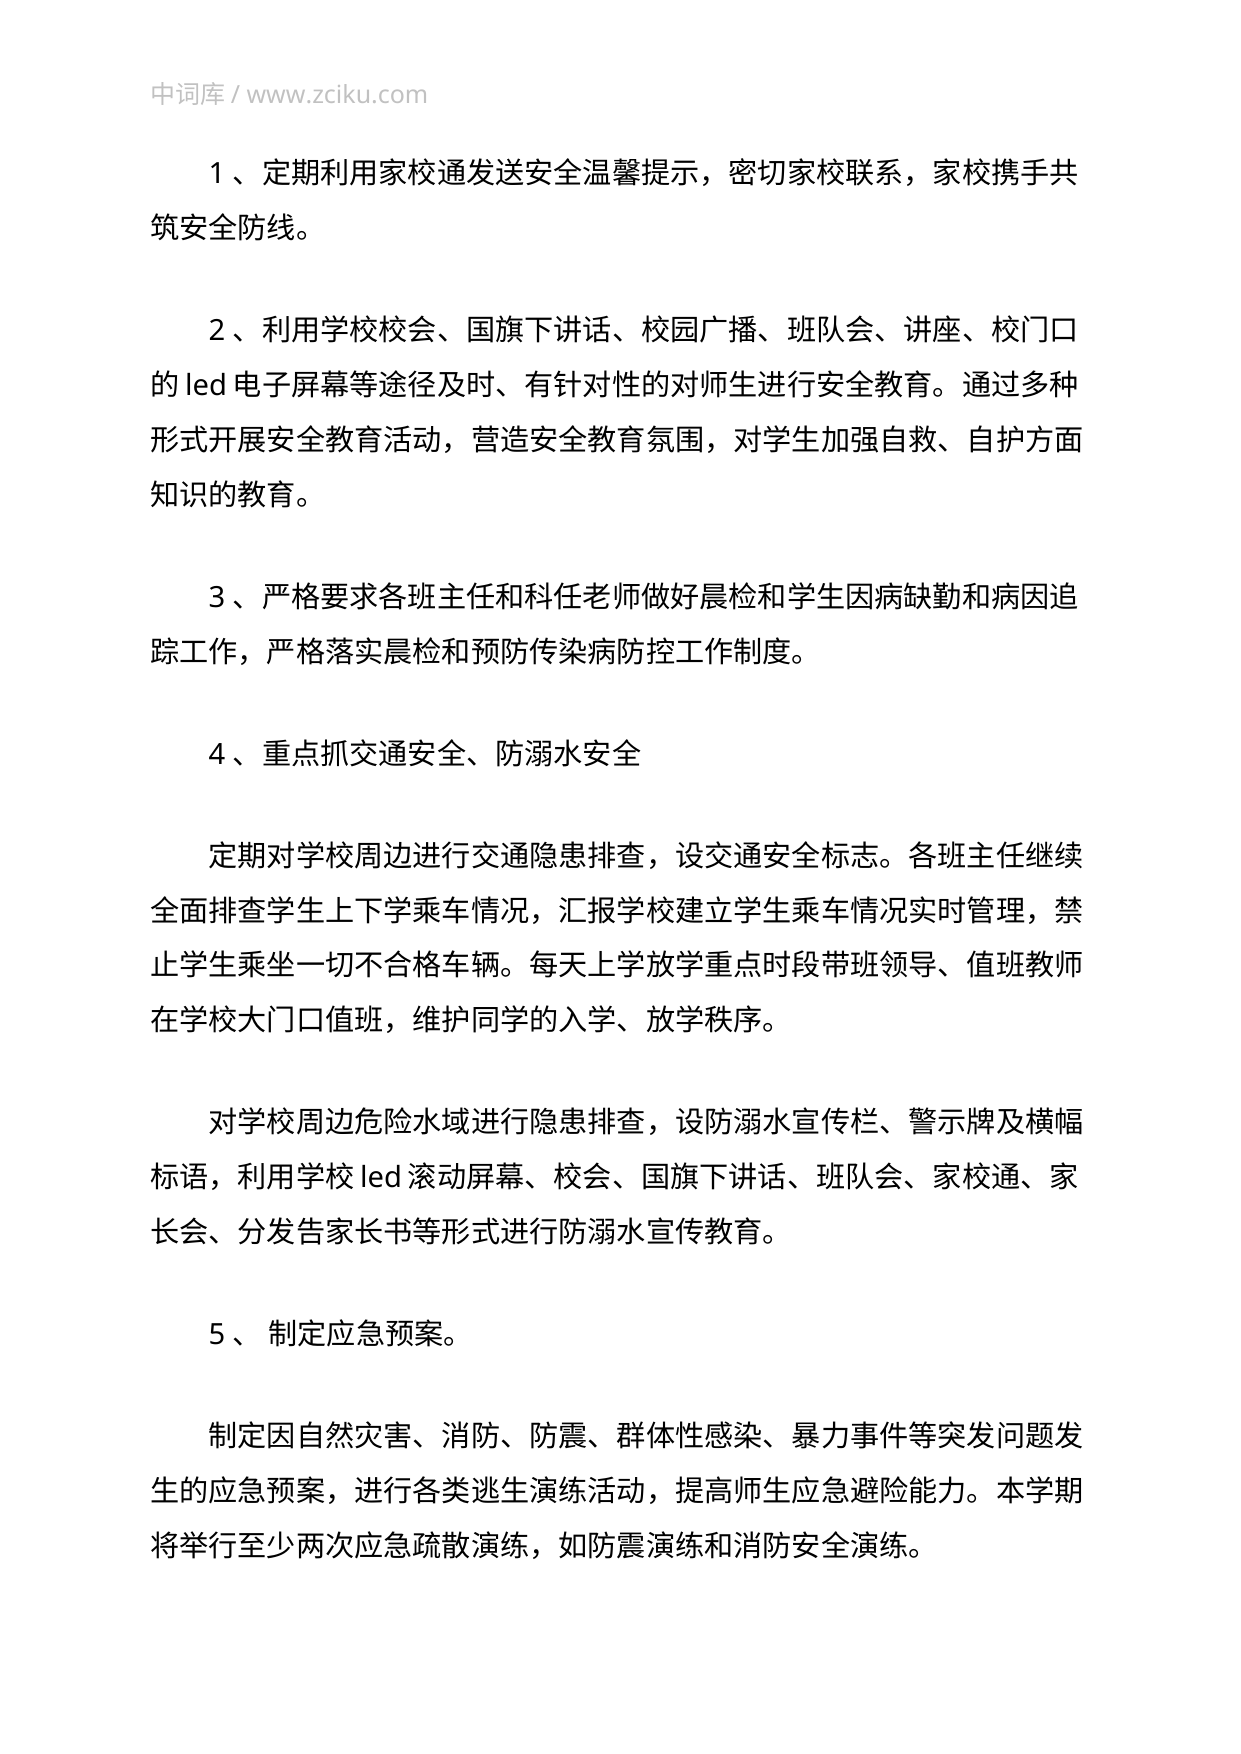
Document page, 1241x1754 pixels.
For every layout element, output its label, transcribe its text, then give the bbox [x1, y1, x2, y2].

text 制定因自然灾害、消防、防震、群体性感染、暴力事件等突发问题发生的应急预案，进行各类逃生演练活动，提高师生应急避险能力。本学期将举行至少两次应急疏散演练，如防震演练和消防安全演练。 [150, 1412, 1090, 1564]
text 对学校周边危险水域进行隐患排查，设防溺水宣传栏、警示牌及横幅标语，利用学校led滚动屏幕、校会、国旗下讲话、班队会、家校通、家长会、分发告家长书等形式进行防溺水宣传教育。 [150, 1099, 1090, 1251]
text 2 、利用学校校会、国旗下讲话、校园广播、班队会、讲座、校门口的led电子屏幕等途径及时、有针对性的对师生进行安全教育。通过多种形式开展安全教育活动，营造安全教育氛围，对学生加强自救、自护方面知识的教育。 [150, 307, 1090, 514]
text 5 、 制定应急预案。 [150, 1310, 1090, 1353]
text 1 、定期利用家校通发送安全温馨提示，密切家校联系，家校携手共筑安全防线。 [150, 150, 1090, 247]
text 定期对学校周边进行交通隐患排查，设交通安全标志。各班主任继续全面排查学生上下学乘车情况，汇报学校建立学生乘车情况实时管理，禁止学生乘坐一切不合格车辆。每天上学放学重点时段带班领导、值班教师在学校大门口值班，维护同学的入学、放学秩序。 [150, 832, 1090, 1039]
text 3 、严格要求各班主任和科任老师做好晨检和学生因病缺勤和病因追踪工作，严格落实晨检和预防传染病防控工作制度。 [150, 573, 1090, 671]
text 4 、重点抓交通安全、防溺水安全 [150, 730, 1090, 773]
